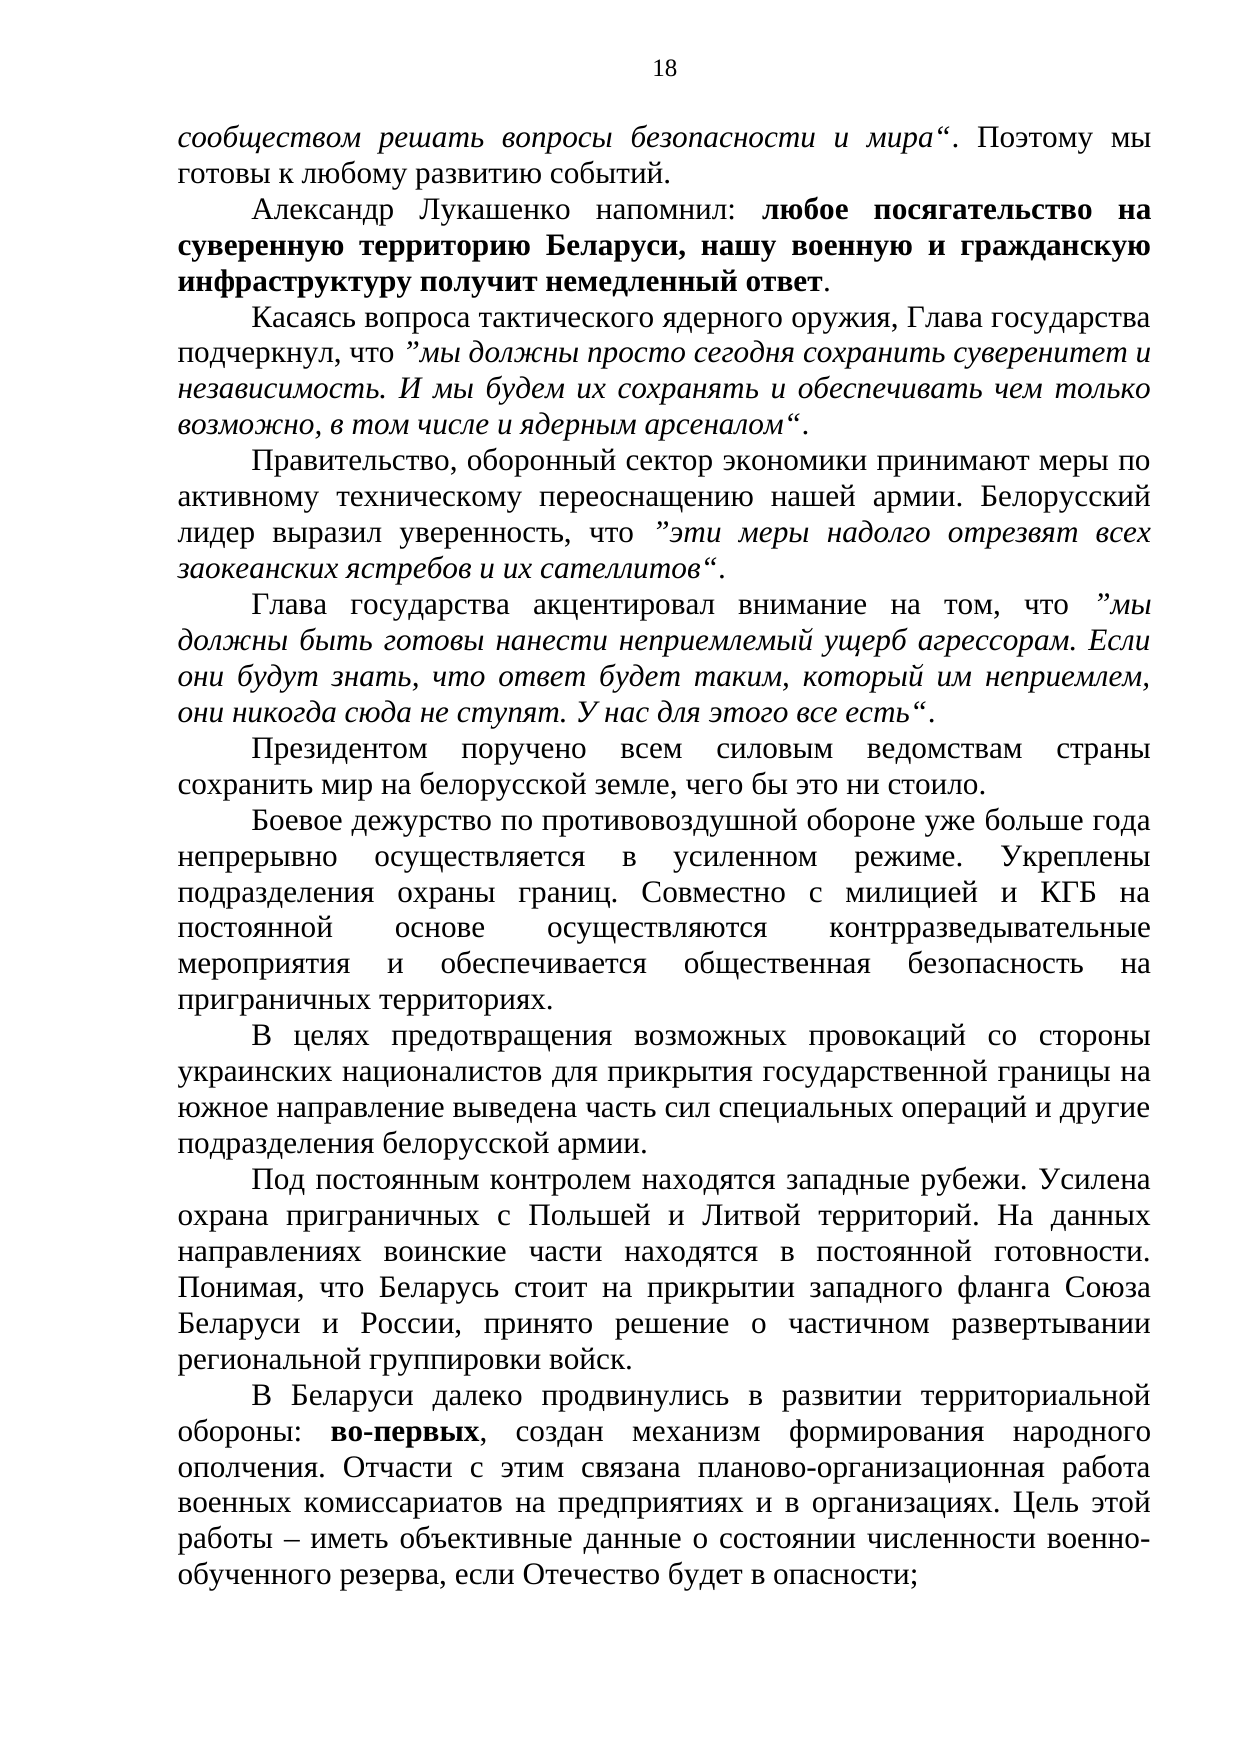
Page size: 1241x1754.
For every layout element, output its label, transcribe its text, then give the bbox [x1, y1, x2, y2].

text Под постоянным контролем находятся западные рубежи. Усилена охрана приграничных с Польшей и Литвой территорий. На данных направлениях воинские части находятся в постоянной готовности. Понимая, что Беларусь стоит на прикрытии западного фланга Союза Беларуси и России, принято решение о частичном развертывании региональной группировки войск. [177, 1160, 1152, 1376]
text Президентом поручено всем силовым ведомствам страны сохранить мир на белорусской земле, чего бы это ни стоило. [177, 729, 1152, 801]
text Касаясь вопроса тактического ядерного оружия, Глава государства подчеркнул, что ”мы должны просто сегодня сохранить суверенитет и независимость. И мы будем их сохранять и обеспечивать чем только возможно, в том числе и ядерным арсеналом“. [177, 298, 1152, 442]
text Боевое дежурство по противовоздушной обороне уже больше года непрерывно осуществляется в усиленном режиме. Укреплены подразделения охраны границ. Совместно с милицией и КГБ на постоянной основе осуществляются контрразведывательные мероприятия и обеспечивается общественная безопасность на приграничных территориях. [177, 801, 1152, 1017]
text В Беларуси далеко продвинулись в развитии территориальной обороны: во-первых, создан механизм формирования народного ополчения. Отчасти с этим связана планово-организационная работа военных комиссариатов на предприятиях и в организациях. Цель этой работы – иметь объективные данные о состоянии численности военно-обученного резерва, если Отечество будет в опасности; [177, 1376, 1152, 1592]
text Правительство, оборонный сектор экономики принимают меры по активному техническому переоснащению нашей армии. Белорусский лидер выразил уверенность, что ”эти меры надолго отрезвят всех заокеанских ястребов и их сателлитов“. [177, 442, 1152, 585]
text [177, 118, 1152, 190]
text Александр Лукашенко напомнил: любое посягательство на суверенную территорию Беларуси, нашу военную и гражданскую инфраструктуру получит немедленный ответ. [177, 190, 1152, 298]
text Глава государства акцентировал внимание на том, что ”мы должны быть готовы нанести неприемлемый ущерб агрессорам. Если они будут знать, что ответ будет таким, который им неприемлем, они никогда сюда не ступят. У нас для этого все есть“. [177, 585, 1152, 729]
text В целях предотвращения возможных провокаций со стороны украинских националистов для прикрытия государственной границы на южное направление выведена часть сил специальных операций и другие подразделения белорусской армии. [177, 1017, 1152, 1160]
